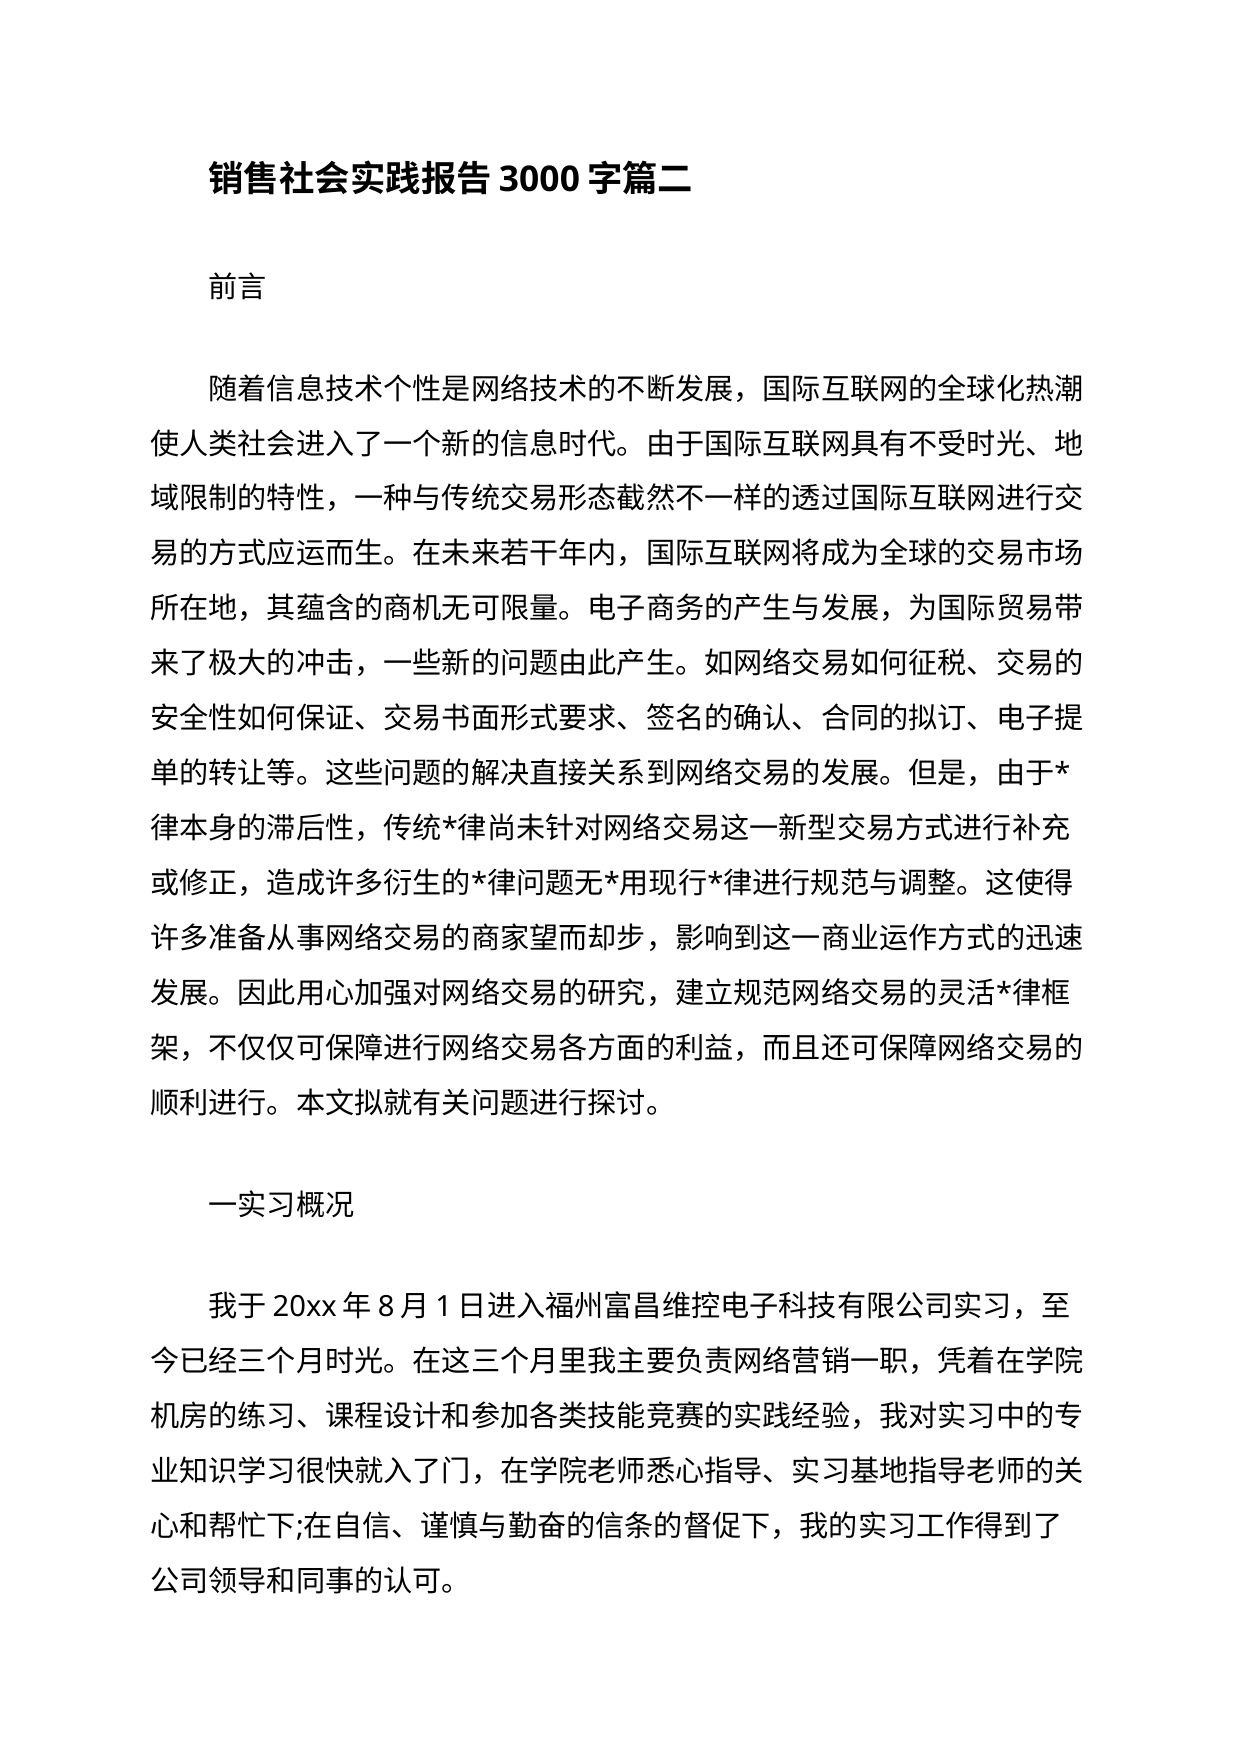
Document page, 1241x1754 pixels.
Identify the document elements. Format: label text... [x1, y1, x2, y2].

text 我于20xx年8月1日进入福州富昌维控电子科技有限公司实习，至今已经三个月时光。在这三个月里我主要负责网络营销一职，凭着在学院机房的练习、课程设计和参加各类技能竞赛的实践经验，我对实习中的专业知识学习很快就入了门，在学院老师悉心指导、实习基地指导老师的关心和帮忙下;在自信、谨慎与勤奋的信条的督促下，我的实习工作得到了公司领导和同事的认可。 [150, 1283, 1090, 1600]
text 前言 [150, 263, 1090, 306]
text 随着信息技术个性是网络技术的不断发展，国际互联网的全球化热潮使人类社会进入了一个新的信息时代。由于国际互联网具有不受时光、地域限制的特性，一种与传统交易形态截然不一样的透过国际互联网进行交易的方式应运而生。在未来若干年内，国际互联网将成为全球的交易市场所在地，其蕴含的商机无可限量。电子商务的产生与发展，为国际贸易带来了极大的冲击，一些新的问题由此产生。如网络交易如何征税、交易的安全性如何保证、交易书面形式要求、签名的确认、合同的拟订、电子提单的转让等。这些问题的解决直接关系到网络交易的发展。但是，由于*律本身的滞后性，传统*律尚未针对网络交易这一新型交易方式进行补充或修正，造成许多衍生的*律问题无*用现行*律进行规范与调整。这使得许多准备从事网络交易的商家望而却步，影响到这一商业运作方式的迅速发展。因此用心加强对网络交易的研究，建立规范网络交易的灵活*律框架，不仅仅可保障进行网络交易各方面的利益，而且还可保障网络交易的顺利进行。本文拟就有关问题进行探讨。 [150, 365, 1090, 1122]
text 一实习概况 [150, 1181, 1090, 1223]
text 销售社会实践报告3000字篇二 [150, 150, 1090, 201]
